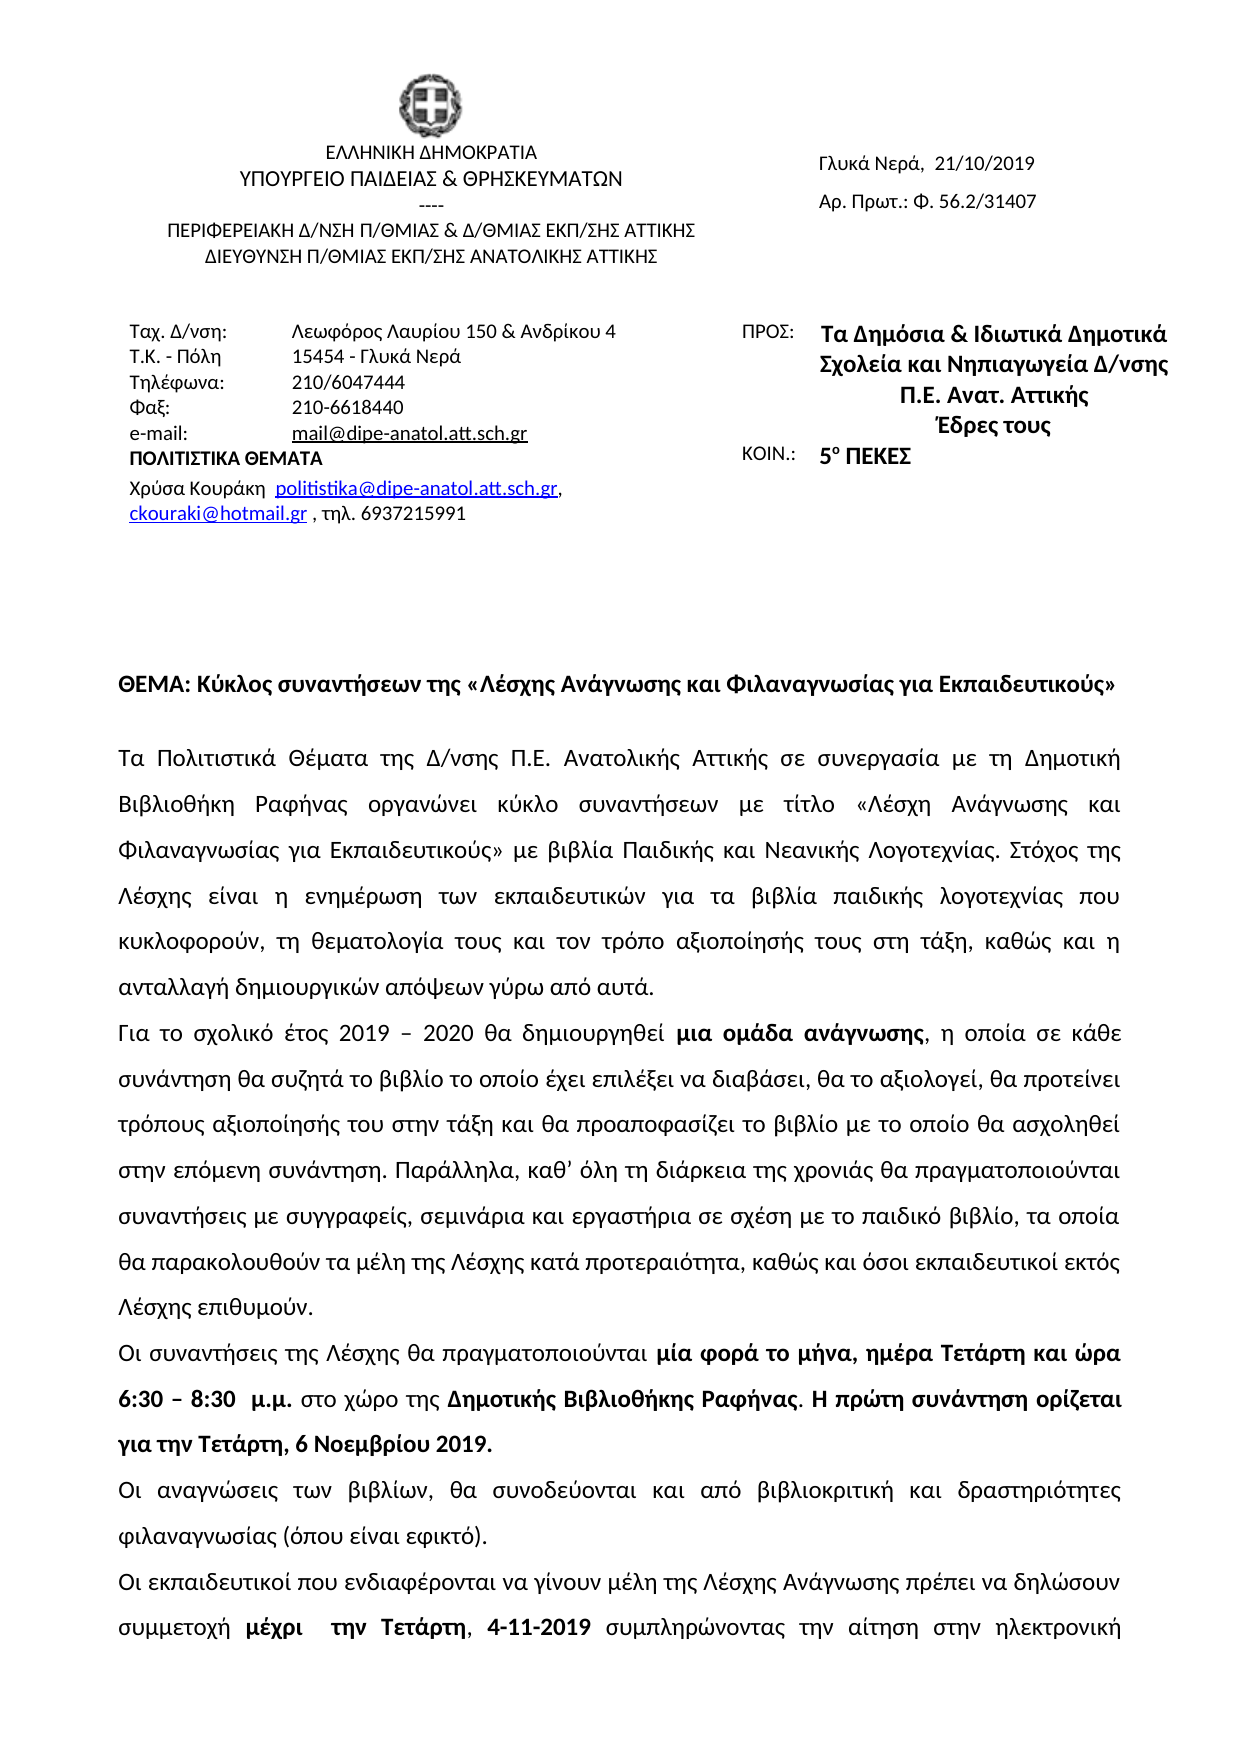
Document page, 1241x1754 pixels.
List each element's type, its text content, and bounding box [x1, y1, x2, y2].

text Για το σχολικό έτος 2019 – 2020 θα δημιουργηθεί μια ομάδα ανάγνωσης, η οποία σε κάθε συνάντηση θα συζητά το βιβλίο το οποίο έχει επιλέξει να διαβάσει, θα το αξιολογεί, θα προτείνει τρόπους αξιοποίησής του στην τάξη και θα προαποφασίζει το βιβλίο με το οποίο θα ασχοληθεί στην επόμενη συνάντηση. Παράλληλα, καθ’ όλη τη διάρκεια της χρονιάς θα πραγματοποιούνται συναντήσεις με συγγραφείς, σεμινάρια και εργαστήρια σε σχέση με το παιδικό βιβλίο, τα οποία θα παρακολουθούν τα μέλη της Λέσχης κατά προτεραιότητα, καθώς και όσοι εκπαιδευτικοί εκτός Λέσχης επιθυμούν. [118, 1017, 1122, 1322]
text Οι αναγνώσεις των βιβλίων, θα συνοδεύονται και από βιβλιοκριτική και δραστηριότητες φιλαναγνωσίας (όπου είναι εφικτό). [118, 1474, 1122, 1551]
table_cell Ταχ. Δ/νση: Τ.Κ. - Πόλη Τηλέφωνα: Φαξ: e-mail: [124, 318, 286, 445]
table_header Γλυκά Νερά, 21/10/2019 Αρ. Πρωτ.: Φ. 56.2/31407 [736, 74, 1175, 318]
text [118, 1566, 1122, 1642]
table_cell Τα Δημόσια & Ιδιωτικά Δημοτικά Σχολεία και Νηπιαγωγεία Δ/νσης Π.Ε. Ανατ. Αττικής Έδρες τους 5ο ΠΕΚΕΣ [813, 318, 1175, 564]
table_cell ΠΡΟΣ: ΚΟΙΝ.: [736, 318, 813, 564]
table_cell ΠΟΛΙΤΙΣΤΙΚΑ ΘΕΜΑΤΑ Χρύσα Κουράκη politistika@dipe-anatol.att.sch.gr, ckouraki@hotmail.gr , τηλ. 6937215991 [124, 445, 736, 564]
picture [398, 73, 464, 139]
text Οι συναντήσεις της Λέσχης θα πραγματοποιούνται μία φορά το μήνα, ημέρα Τετάρτη και ώρα 6:30 – 8:30 μ.μ. στο χώρο της Δημοτικής Βιβλιοθήκης Ραφήνας. Η πρώτη συνάντηση ορίζεται για την Τετάρτη, 6 Νοεμβρίου 2019. [118, 1337, 1122, 1459]
table_cell Λεωφόρος Λαυρίου 150 & Ανδρίκου 4 15454 - Γλυκά Νερά 210/6047444 210-6618440 mail@dipe-anatol.att.sch.gr [286, 318, 736, 445]
text Τα Πολιτιστικά Θέματα της Δ/νσης Π.Ε. Ανατολικής Αττικής σε συνεργασία με τη Δημοτική Βιβλιοθήκη Ραφήνας οργανώνει κύκλο συναντήσεων με τίτλο «Λέσχη Ανάγνωσης και Φιλαναγνωσίας για Εκπαιδευτικούς» με βιβλία Παιδικής και Νεανικής Λογοτεχνίας. Στόχος της Λέσχης είναι η ενημέρωση των εκπαιδευτικών για τα βιβλία παιδικής λογοτεχνίας που κυκλοφορούν, τη θεματολογία τους και τον τρόπο αξιοποίησής τους στη τάξη, καθώς και η ανταλλαγή δημιουργικών απόψεων γύρω από αυτά. [118, 743, 1122, 1002]
text ΘΕΜΑ: Κύκλος συναντήσεων της «Λέσχης Ανάγνωσης και Φιλαναγνωσίας για Εκπαιδευτικούς» [118, 668, 1122, 698]
table_header ΕΛΛΗΝΙΚΗ ΔΗΜΟΚΡΑΤΙΑ ΥΠΟΥΡΓΕΙΟ ΠΑΙΔΕΙΑΣ & ΘΡΗΣΚΕΥΜΑΤΩΝ ---- ΠΕΡΙΦΕΡΕΙΑΚΗ Δ/ΝΣΗ Π/ΘΜΙΑΣ & Δ/ΘΜΙΑΣ ΕΚΠ/ΣΗΣ ΑΤΤΙΚΗΣ ΔΙΕΥΘΥΝΣΗ Π/ΘΜΙΑΣ ΕΚΠ/ΣΗΣ ΑΝΑΤΟΛΙΚΗΣ ΑΤΤΙΚΗΣ [124, 74, 736, 318]
